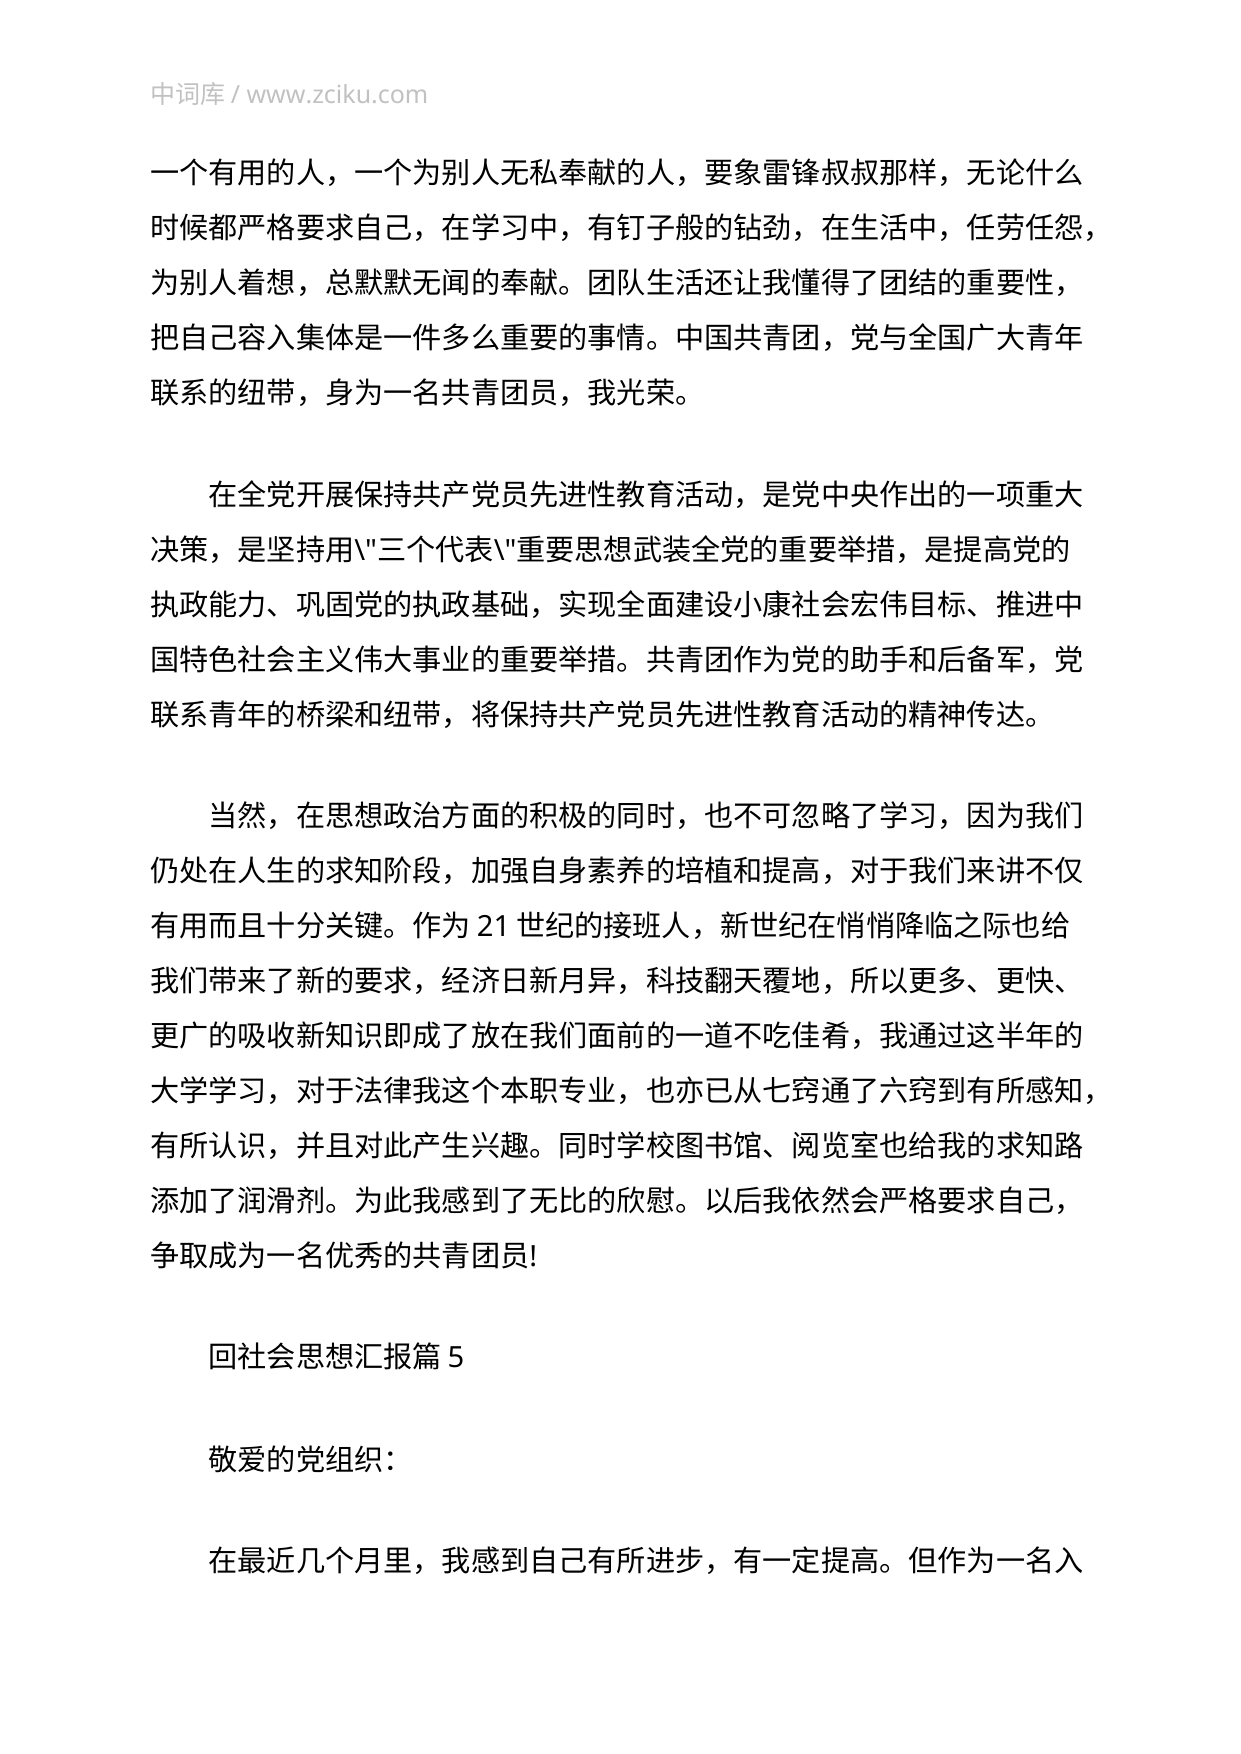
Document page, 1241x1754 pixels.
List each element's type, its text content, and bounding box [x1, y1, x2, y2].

text 回社会思想汇报篇5 [150, 1334, 1090, 1376]
text 敬爱的党组织： [150, 1436, 1090, 1478]
text 在全党开展保持共产党员先进性教育活动，是党中央作出的一项重大决策，是坚持用\"三个代表\"重要思想武装全党的重要举措，是提高党的执政能力、巩固党的执政基础，实现全面建设小康社会宏伟目标、推进中国特色社会主义伟大事业的重要举措。共青团作为党的助手和后备军，党联系青年的桥梁和纽带，将保持共产党员先进性教育活动的精神传达。 [150, 471, 1090, 733]
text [150, 1538, 1090, 1580]
text 当然，在思想政治方面的积极的同时，也不可忽略了学习，因为我们仍处在人生的求知阶段，加强自身素养的培植和提高，对于我们来讲不仅有用而且十分关键。作为21世纪的接班人，新世纪在悄悄降临之际也给我们带来了新的要求，经济日新月异，科技翻天覆地，所以更多、更快、更广的吸收新知识即成了放在我们面前的一道不吃佳肴，我通过这半年的大学学习，对于法律我这个本职专业，也亦已从七窍通了六窍到有所感知，有所认识，并且对此产生兴趣。同时学校图书馆、阅览室也给我的求知路添加了润滑剂。为此我感到了无比的欣慰。以后我依然会严格要求自己，争取成为一名优秀的共青团员! [150, 793, 1090, 1274]
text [150, 150, 1090, 412]
